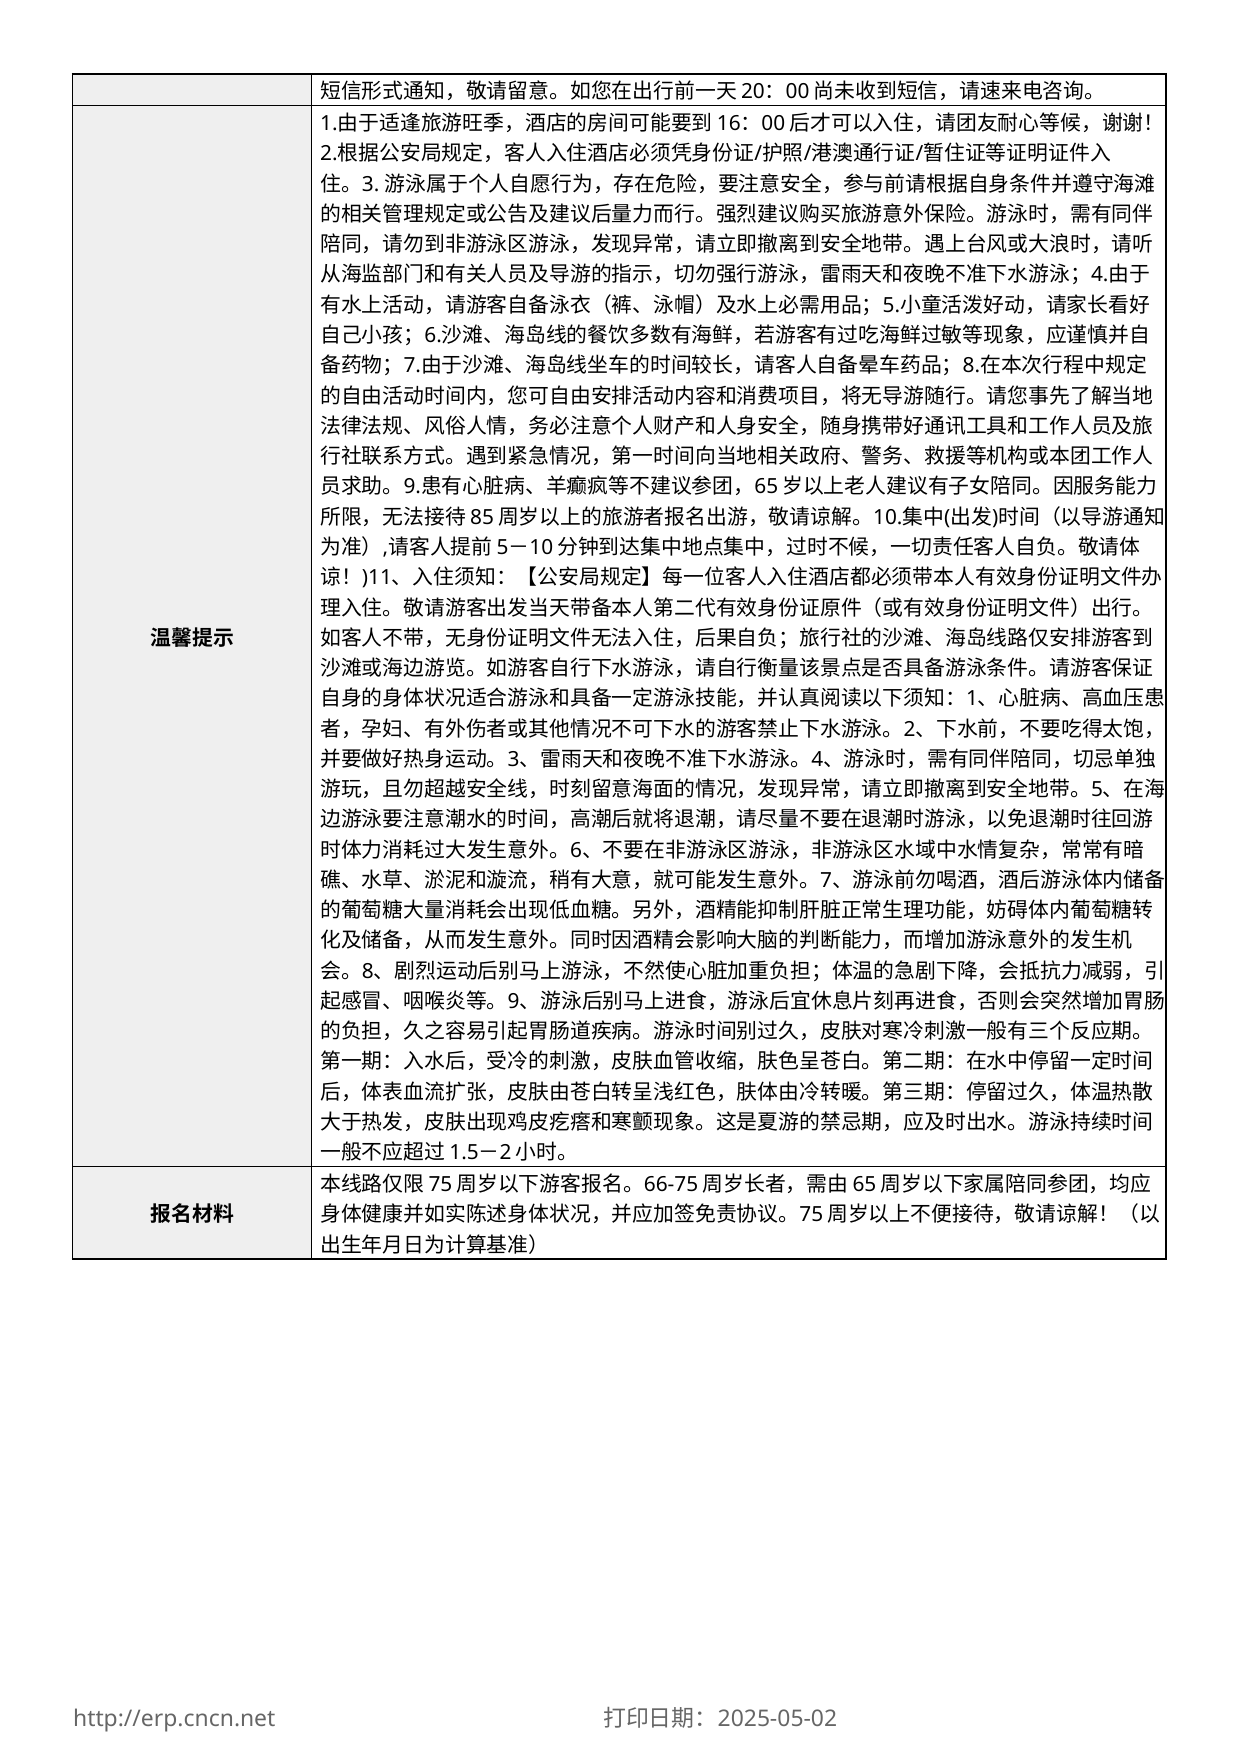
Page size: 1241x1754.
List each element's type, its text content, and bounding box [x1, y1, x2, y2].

table_cell 1.由于适逢旅游旺季，酒店的房间可能要到16：00后才可以入住，请团友耐心等候，谢谢！ [312, 106, 1165, 1166]
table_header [312, 75, 1165, 105]
table_cell 报名材料 [73, 1167, 311, 1258]
table_header 预订须知 [73, 75, 311, 105]
table_cell 温馨提示 [73, 106, 311, 1166]
table_cell 本线路仅限75周岁以下游客报名。 [312, 1167, 1165, 1258]
